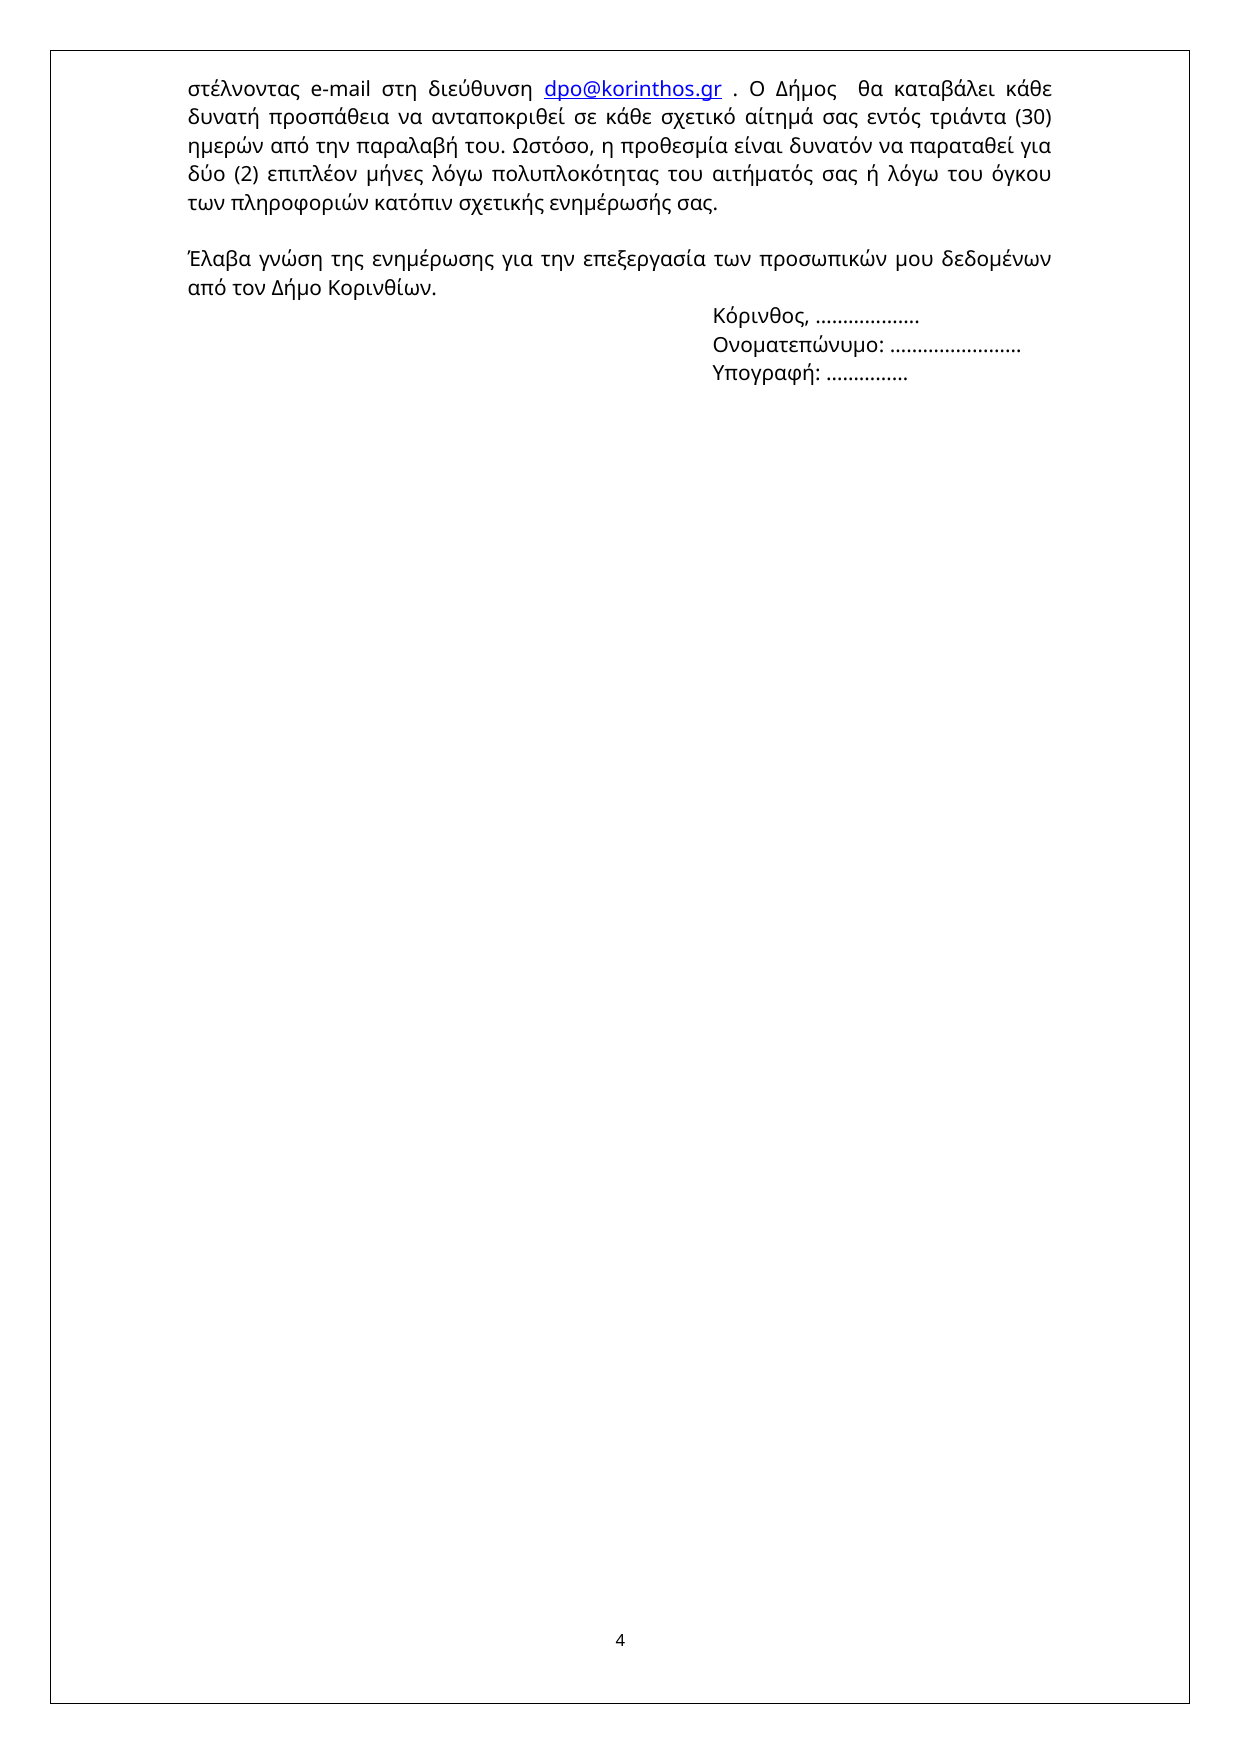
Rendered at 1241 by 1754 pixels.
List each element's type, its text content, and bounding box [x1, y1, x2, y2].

text Υπογραφή: …………… [637, 358, 1053, 387]
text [187, 74, 1053, 216]
text Έλαβα γνώση της ενημέρωσης για την επεξεργασία των προσωπικών μου δεδομένων από τον Δήμο Κορινθίων. [187, 244, 1053, 301]
text Ονοματεπώνυμο: …………………… [712, 330, 1053, 358]
text Κόρινθος, ………………. [712, 301, 1053, 330]
